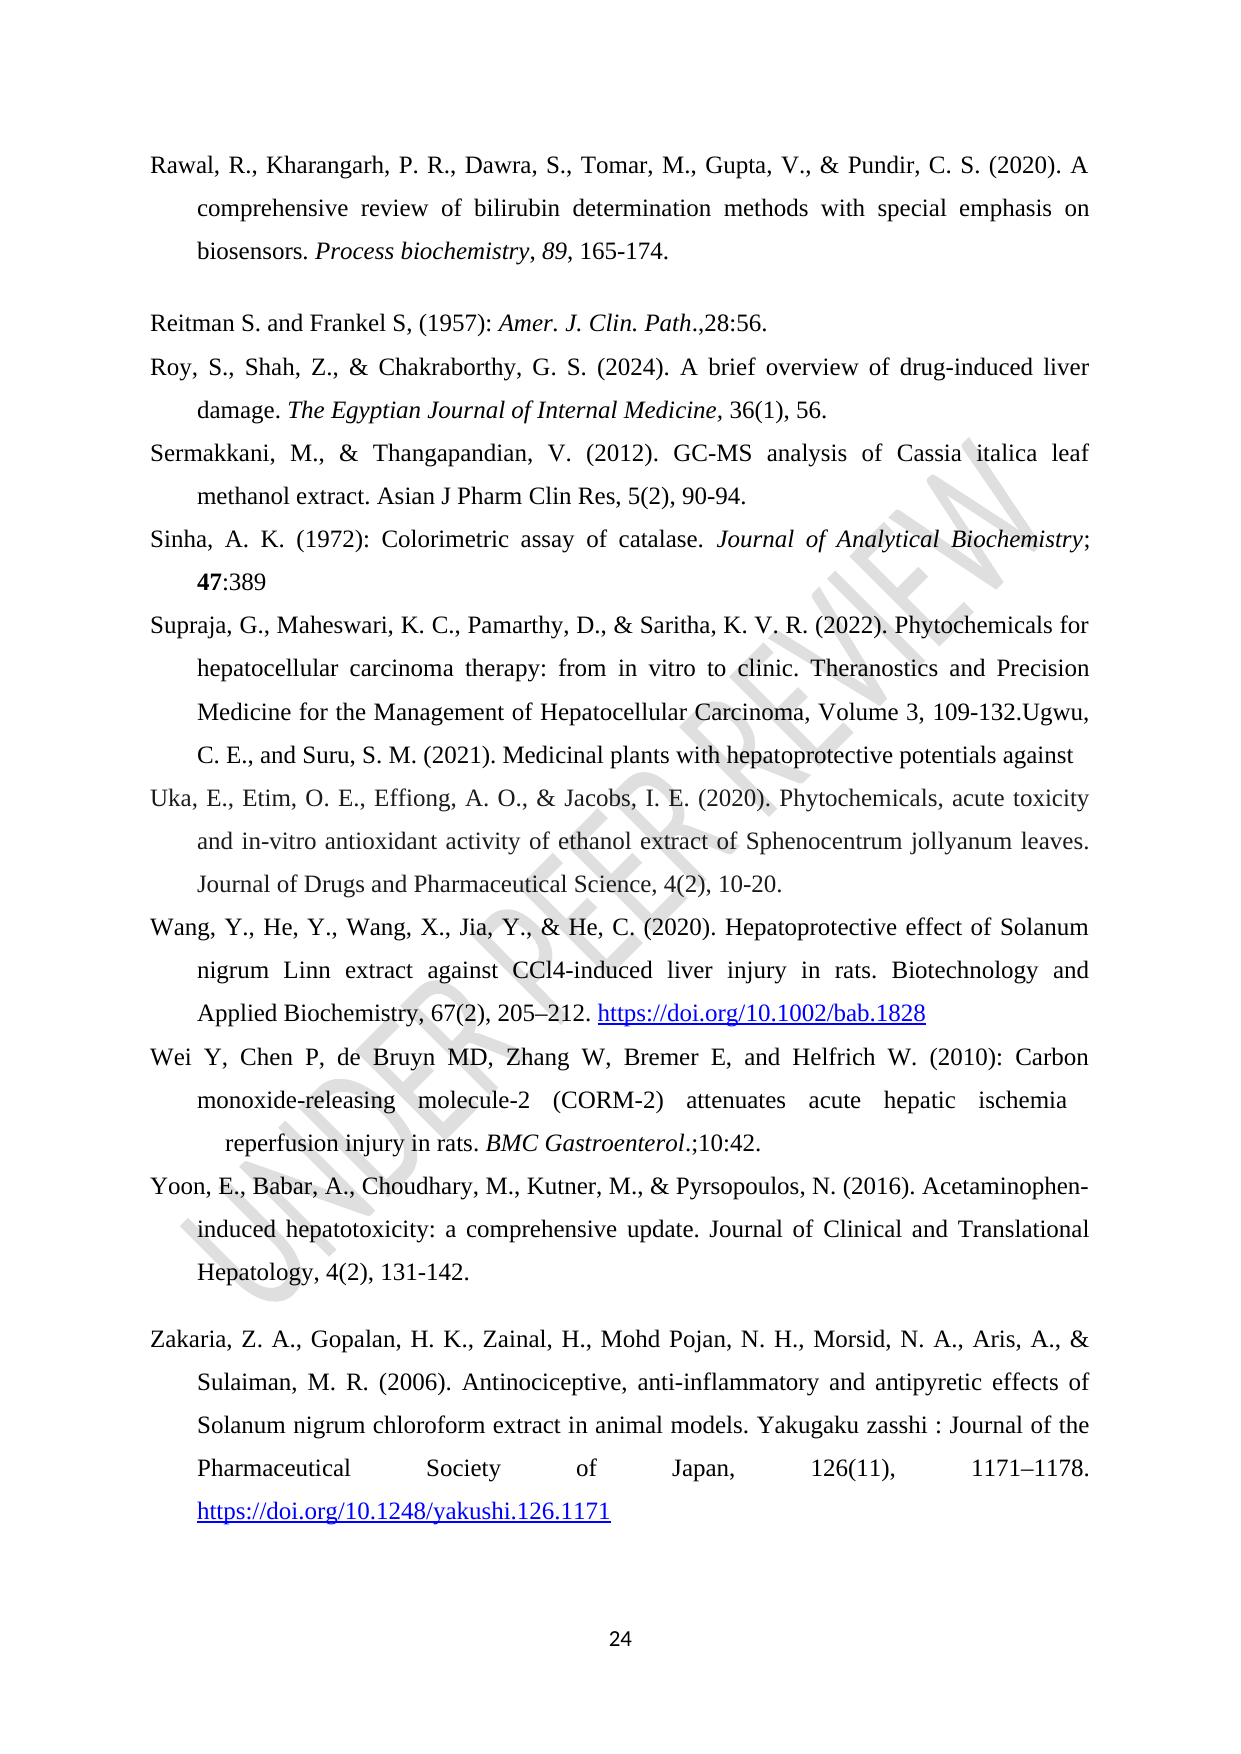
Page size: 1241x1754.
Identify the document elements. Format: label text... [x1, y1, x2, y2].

text Roy, S., Shah, Z., & Chakraborthy, G. S. (2024). A brief overview of drug-induced liver damage. The Egyptian Journal of Internal Medicine, 36(1), 56. [150, 352, 1090, 423]
text Wei Y, Chen P, de Bruyn MD, Zhang W, Bremer E, and Helfrich W. (2010): Carbon monoxide-releasing molecule-2 (CORM-2) attenuates acute hepatic ischemia reperfusion injury in rats. BMC Gastroenterol.;10:42. [150, 1042, 1090, 1157]
list Yoon, E., Babar, A., Choudhary, M., Kutner, M., & Pyrsopoulos, N. (2016). Acetaminophen-induced hepatotoxicity: a comprehensive update. Journal of Clinical and Translational Hepatology, 4(2), 131-142. [150, 1171, 1090, 1286]
text Reitman S. and Frankel S, (1957): Amer. J. Clin. Path.,28:56. [150, 308, 1090, 337]
list Wang, Y., He, Y., Wang, X., Jia, Y., & He, C. (2020). Hepatoprotective effect of Solanum nigrum Linn extract against CCl4-induced liver injury in rats. Biotechnology and Applied Biochemistry, 67(2), 205–212. https://doi.org/10.1002/bab.1828 [150, 912, 1090, 1027]
list Uka, E., Etim, O. E., Effiong, A. O., & Jacobs, I. E. (2020). Phytochemicals, acute toxicity and in-vitro antioxidant activity of ethanol extract of Sphenocentrum jollyanum leaves. Journal of Drugs and Pharmaceutical Science, 4(2), 10-20. [150, 783, 1090, 898]
text Zakaria, Z. A., Gopalan, H. K., Zainal, H., Mohd Pojan, N. H., Morsid, N. A., Aris, A., & Sulaiman, M. R. (2006). Antinociceptive, anti-inflammatory and antipyretic effects of Solanum nigrum chloroform extract in animal models. Yakugaku zasshi : Journal of the Pharmaceutical Society of Japan, 126(11), 1171–1178. https://doi.org/10.1248/yakushi.126.1171 [150, 1324, 1090, 1525]
text Rawal, R., Kharangarh, P. R., Dawra, S., Tomar, M., Gupta, V., & Pundir, C. S. (2020). A comprehensive review of bilirubin determination methods with special emphasis on biosensors. Process biochemistry, 89, 165-174. [150, 150, 1090, 265]
list Sinha, A. K. (1972): Colorimetric assay of catalase. Journal of Analytical Biochemistry; 47:389 [150, 524, 1090, 596]
list Sermakkani, M., & Thangapandian, V. (2012). GC-MS analysis of Cassia italica leaf methanol extract. Asian J Pharm Clin Res, 5(2), 90-94. [150, 438, 1090, 510]
list Supraja, G., Maheswari, K. C., Pamarthy, D., & Saritha, K. V. R. (2022). Phytochemicals for hepatocellular carcinoma therapy: from in vitro to clinic. Theranostics and Precision Medicine for the Management of Hepatocellular Carcinoma, Volume 3, 109-132.Ugwu, C. E., and Suru, S. M. (2021). Medicinal plants with hepatoprotective potentials against [150, 610, 1090, 768]
